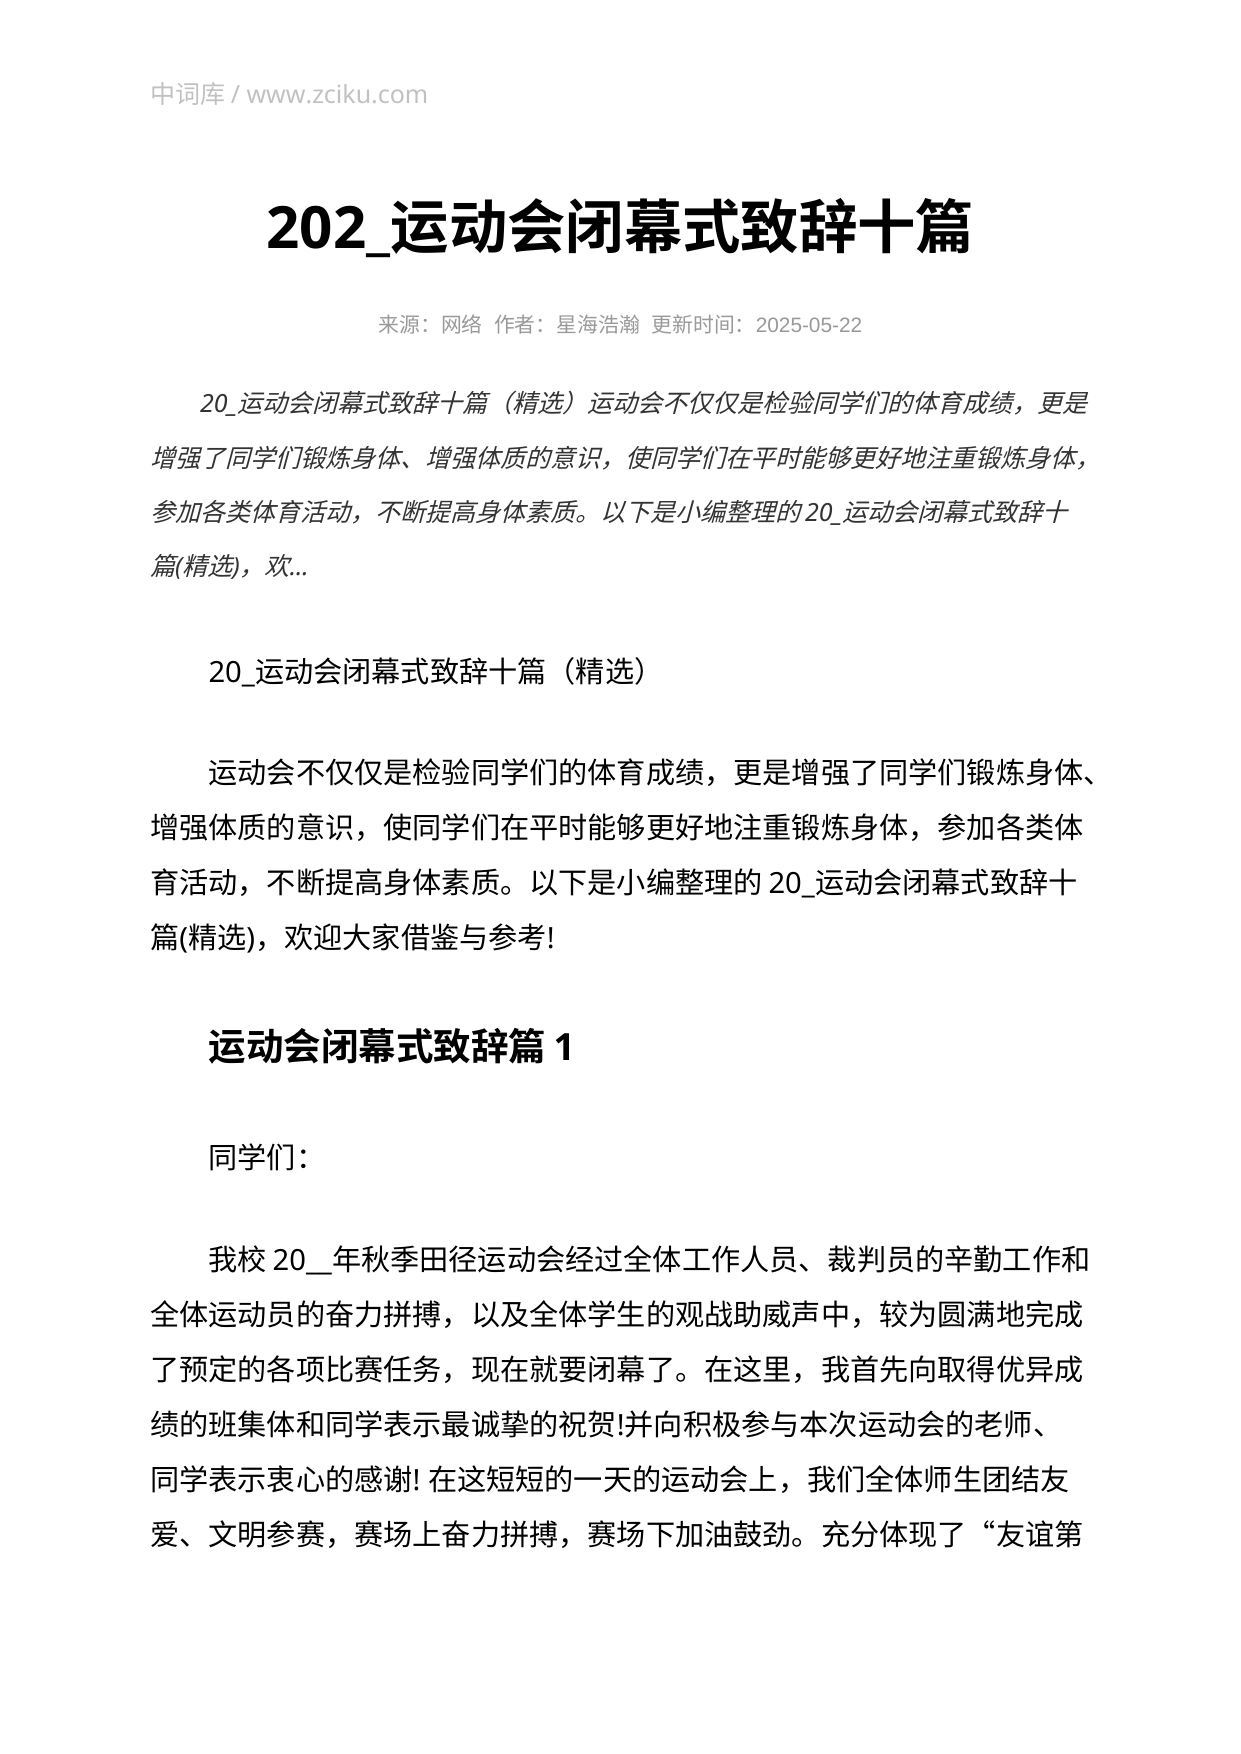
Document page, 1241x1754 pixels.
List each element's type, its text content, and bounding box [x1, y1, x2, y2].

subtitle 202_运动会闭幕式致辞十篇 [150, 181, 1090, 266]
text 运动会闭幕式致辞篇1 [150, 1017, 1090, 1071]
text 同学们： [150, 1134, 1090, 1177]
text 20_运动会闭幕式致辞十篇（精选） [150, 648, 1090, 691]
text 运动会不仅仅是检验同学们的体育成绩，更是增强了同学们锻炼身体、增强体质的意识，使同学们在平时能够更好地注重锻炼身体，参加各类体育活动，不断提高身体素质。以下是小编整理的20_运动会闭幕式致辞十篇(精选)，欢迎大家借鉴与参考! [150, 750, 1090, 957]
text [150, 1236, 1090, 1553]
text 20_运动会闭幕式致辞十篇（精选）运动会不仅仅是检验同学们的体育成绩，更是增强了同学们锻炼身体、增强体质的意识，使同学们在平时能够更好地注重锻炼身体，参加各类体育活动，不断提高身体素质。以下是小编整理的20_运动会闭幕式致辞十篇(精选)，欢... [150, 384, 1090, 583]
text 来源：网络 作者：星海浩瀚 更新时间：2025-05-22 [150, 313, 1090, 337]
